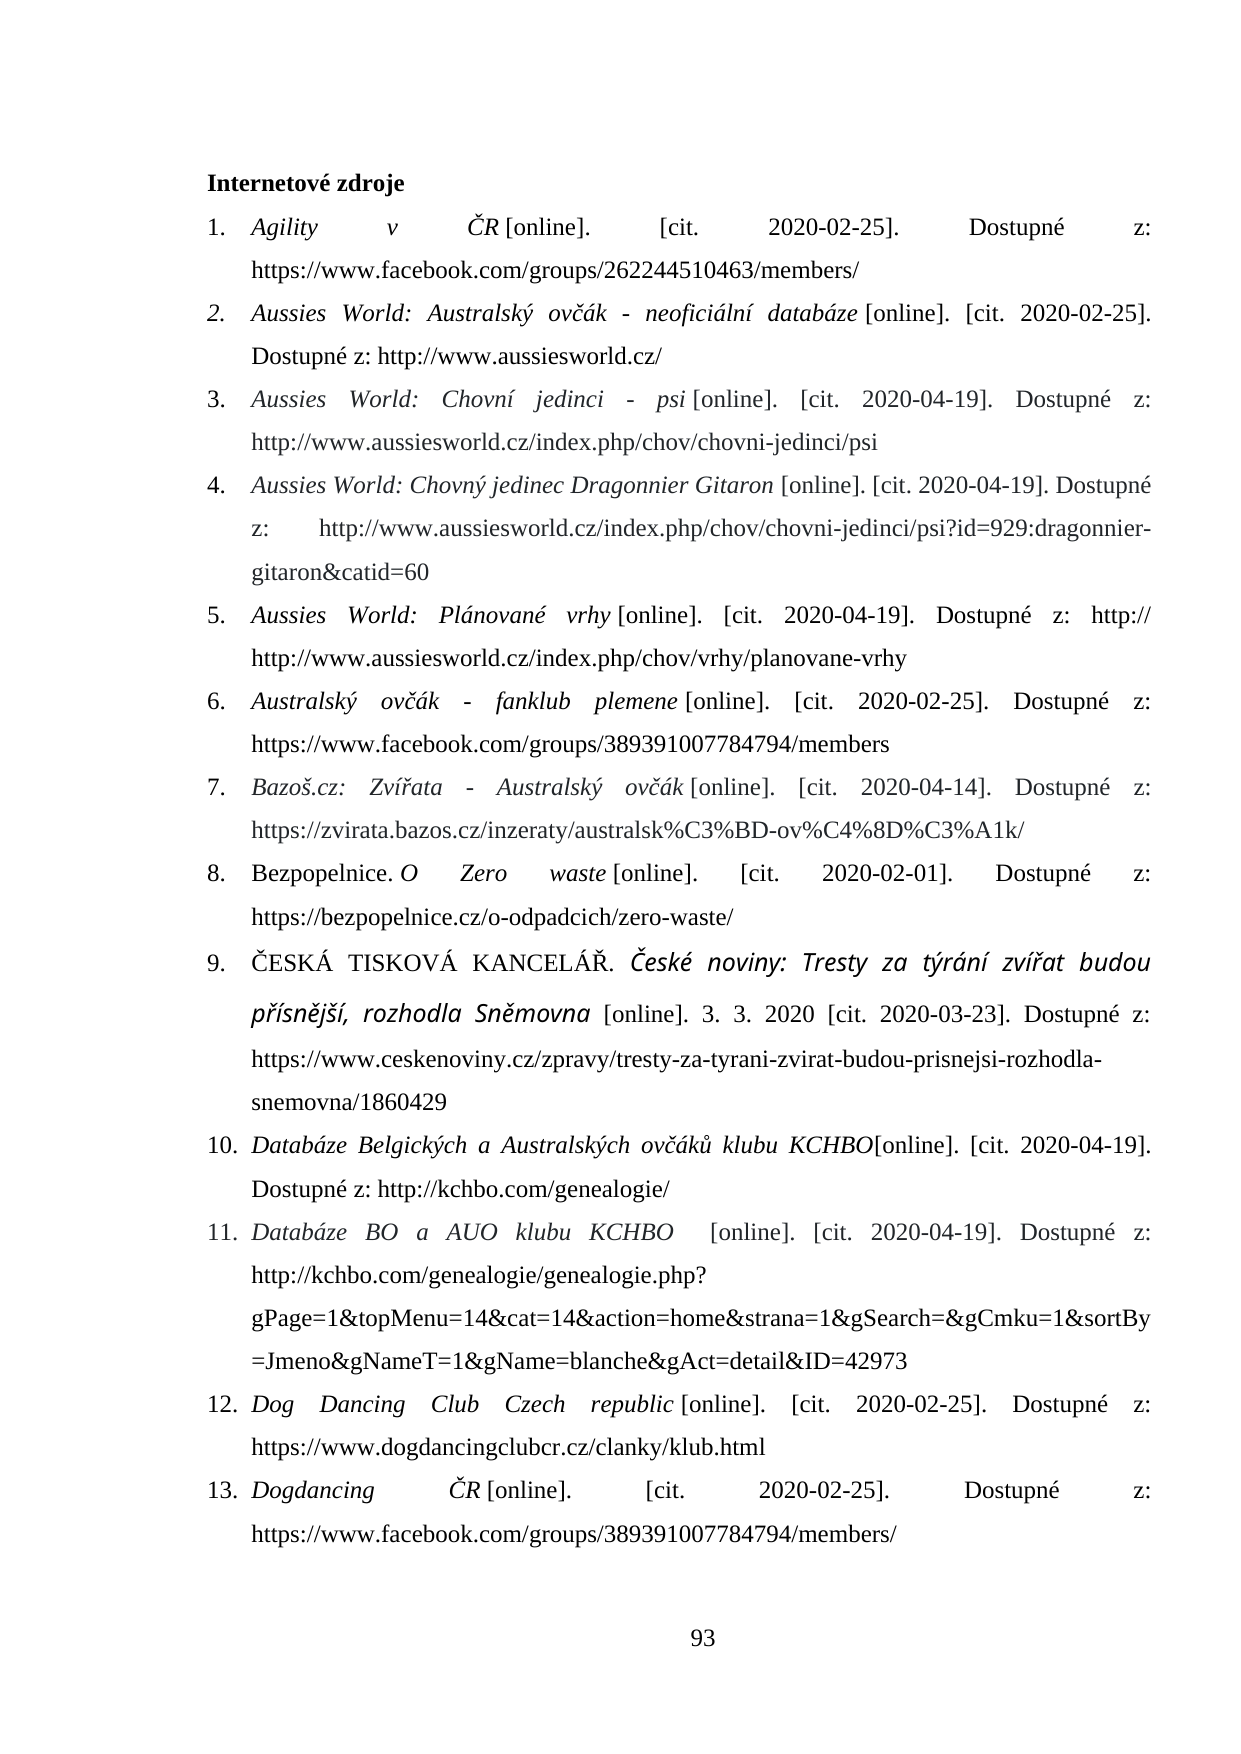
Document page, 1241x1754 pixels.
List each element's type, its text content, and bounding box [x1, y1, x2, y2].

subtitle Internetové zdroje [207, 168, 1152, 197]
list Agility v ČR [online]. [cit. 2020-02-25]. Dostupné z: https://www.facebook.com/groups/262244510463/members/ [207, 212, 1152, 283]
list ČESKÁ TISKOVÁ KANCELÁŘ. České noviny: Tresty za týrání zvířat budou přísnější, rozhodla Sněmovna [online]. 3. 3. 2020 [cit. 2020-03-23]. Dostupné z: https://www.ceskenoviny.cz/zpravy/tresty-za-tyrani-zvirat-budou-prisnejsi-rozhodla-snemovna/1860429 [207, 945, 1152, 1116]
list Bazoš.cz: Zvířata - Australský ovčák [online]. [cit. 2020-04-14]. Dostupné z: https://zvirata.bazos.cz/inzeraty/australsk%C3%BD-ov%C4%8D%C3%A1k/ [207, 772, 1152, 844]
list Aussies World: Chovní jedinci - psi [online]. [cit. 2020-04-19]. Dostupné z: http://www.aussiesworld.cz/index.php/chov/chovni-jedinci/psi [207, 384, 1152, 456]
list Aussies World: Plánované vrhy [online]. [cit. 2020-04-19]. Dostupné z: http:// http://www.aussiesworld.cz/index.php/chov/vrhy/planovane-vrhy [207, 600, 1152, 672]
list Dog Dancing Club Czech republic [online]. [cit. 2020-02-25]. Dostupné z: https://www.dogdancingclubcr.cz/clanky/klub.html [207, 1389, 1152, 1461]
list Databáze BO a AUO klubu KCHBO [online]. [cit. 2020-04-19]. Dostupné z: http://kchbo.com/genealogie/genealogie.php?gPage=1&topMenu=14&cat=14&action=home&strana=1&gSearch=&gCmku=1&sortBy=Jmeno&gNameT=1&gName=blanche&gAct=detail&ID=42973 [207, 1217, 1152, 1375]
list Aussies World: Australský ovčák - neoficiální databáze [online]. [cit. 2020-02-25]. Dostupné z: http://www.aussiesworld.cz/ [207, 298, 1152, 370]
list Dogdancing ČR [online]. [cit. 2020-02-25]. Dostupné z: https://www.facebook.com/groups/389391007784794/members/ [207, 1476, 1152, 1547]
list Australský ovčák - fanklub plemene [online]. [cit. 2020-02-25]. Dostupné z: https://www.facebook.com/groups/389391007784794/members [207, 686, 1152, 758]
list Bezpopelnice. O Zero waste [online]. [cit. 2020-02-01]. Dostupné z: https://bezpopelnice.cz/o-odpadcich/zero-waste/ [207, 858, 1152, 930]
list Databáze Belgických a Australských ovčáků klubu KCHBO[online]. [cit. 2020-04-19]. Dostupné z: http://kchbo.com/genealogie/ [207, 1131, 1152, 1202]
list Aussies World: Chovný jedinec Dragonnier Gitaron [online]. [cit. 2020-04-19]. Dostupné z: http://www.aussiesworld.cz/index.php/chov/chovni-jedinci/psi?id=929:dragonnier-gitaron&catid=60 [207, 470, 1152, 585]
